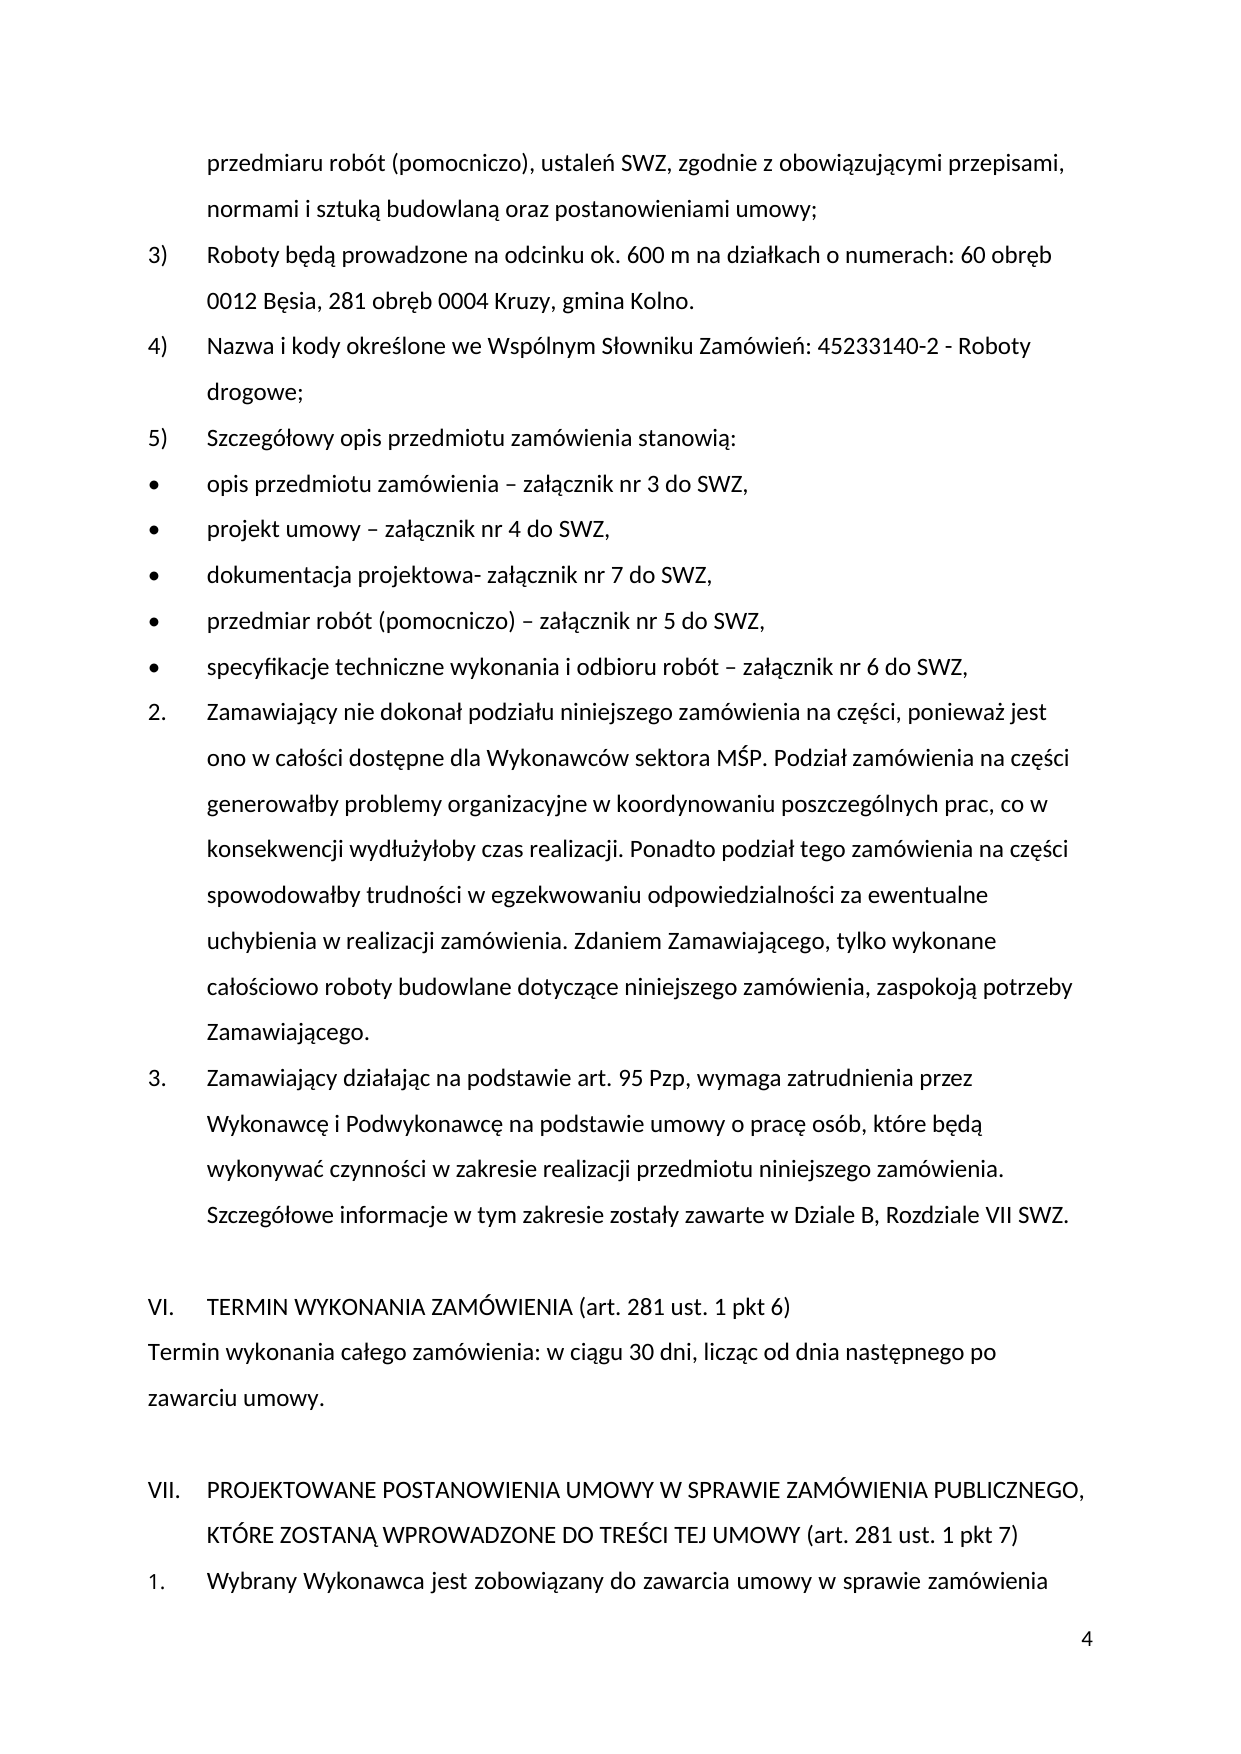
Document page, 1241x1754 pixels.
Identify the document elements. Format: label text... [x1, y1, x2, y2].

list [148, 1565, 1079, 1596]
text 4) Nazwa i kody określone we Wspólnym Słowniku Zamówień: 45233140-2 - Roboty drogowe; [148, 331, 1093, 407]
list Zamawiający działając na podstawie art. 95 Pzp, wymaga zatrudnienia przez Wykonawcę i Podwykonawcę na podstawie umowy o pracę osób, które będą wykonywać czynności w zakresie realizacji przedmiotu niniejszego zamówienia. Szczegółowe informacje w tym zakresie zostały zawarte w Dziale B, Rozdziale VII SWZ. [148, 1062, 1093, 1230]
text 5) Szczegółowy opis przedmiotu zamówienia stanowią: [148, 422, 1093, 452]
text Termin wykonania całego zamówienia: w ciągu 30 dni, licząc od dnia następnego po zawarciu umowy. [148, 1337, 1093, 1413]
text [148, 148, 1093, 224]
list specyfikacje techniczne wykonania i odbioru robót – załącznik nr 6 do SWZ, [148, 651, 1093, 681]
list dokumentacja projektowa- załącznik nr 7 do SWZ, [148, 559, 1093, 590]
list projekt umowy – załącznik nr 4 do SWZ, [148, 513, 1093, 544]
list TERMIN WYKONANIA ZAMÓWIENIA (art. 281 ust. 1 pkt 6) [148, 1291, 1093, 1321]
list Zamawiający nie dokonał podziału niniejszego zamówienia na części, ponieważ jest ono w całości dostępne dla Wykonawców sektora MŚP. Podział zamówienia na części generowałby problemy organizacyjne w koordynowaniu poszczególnych prac, co w konsekwencji wydłużyłoby czas realizacji. Ponadto podział tego zamówienia na części spowodowałby trudności w egzekwowaniu odpowiedzialności za ewentualne uchybienia w realizacji zamówienia. Zdaniem Zamawiającego, tylko wykonane całościowo roboty budowlane dotyczące niniejszego zamówienia, zaspokoją potrzeby Zamawiającego. [148, 696, 1093, 1047]
list przedmiar robót (pomocniczo) – załącznik nr 5 do SWZ, [148, 605, 1093, 635]
text 3) Roboty będą prowadzone na odcinku ok. 600 m na działkach o numerach: 60 obręb 0012 Bęsia, 281 obręb 0004 Kruzy, gmina Kolno. [148, 239, 1093, 315]
list PROJEKTOWANE POSTANOWIENIA UMOWY W SPRAWIE ZAMÓWIENIA PUBLICZNEGO, KTÓRE ZOSTANĄ WPROWADZONE DO TREŚCI TEJ UMOWY (art. 281 ust. 1 pkt 7) [148, 1474, 1093, 1550]
list opis przedmiotu zamówienia – załącznik nr 3 do SWZ, [148, 468, 1093, 498]
